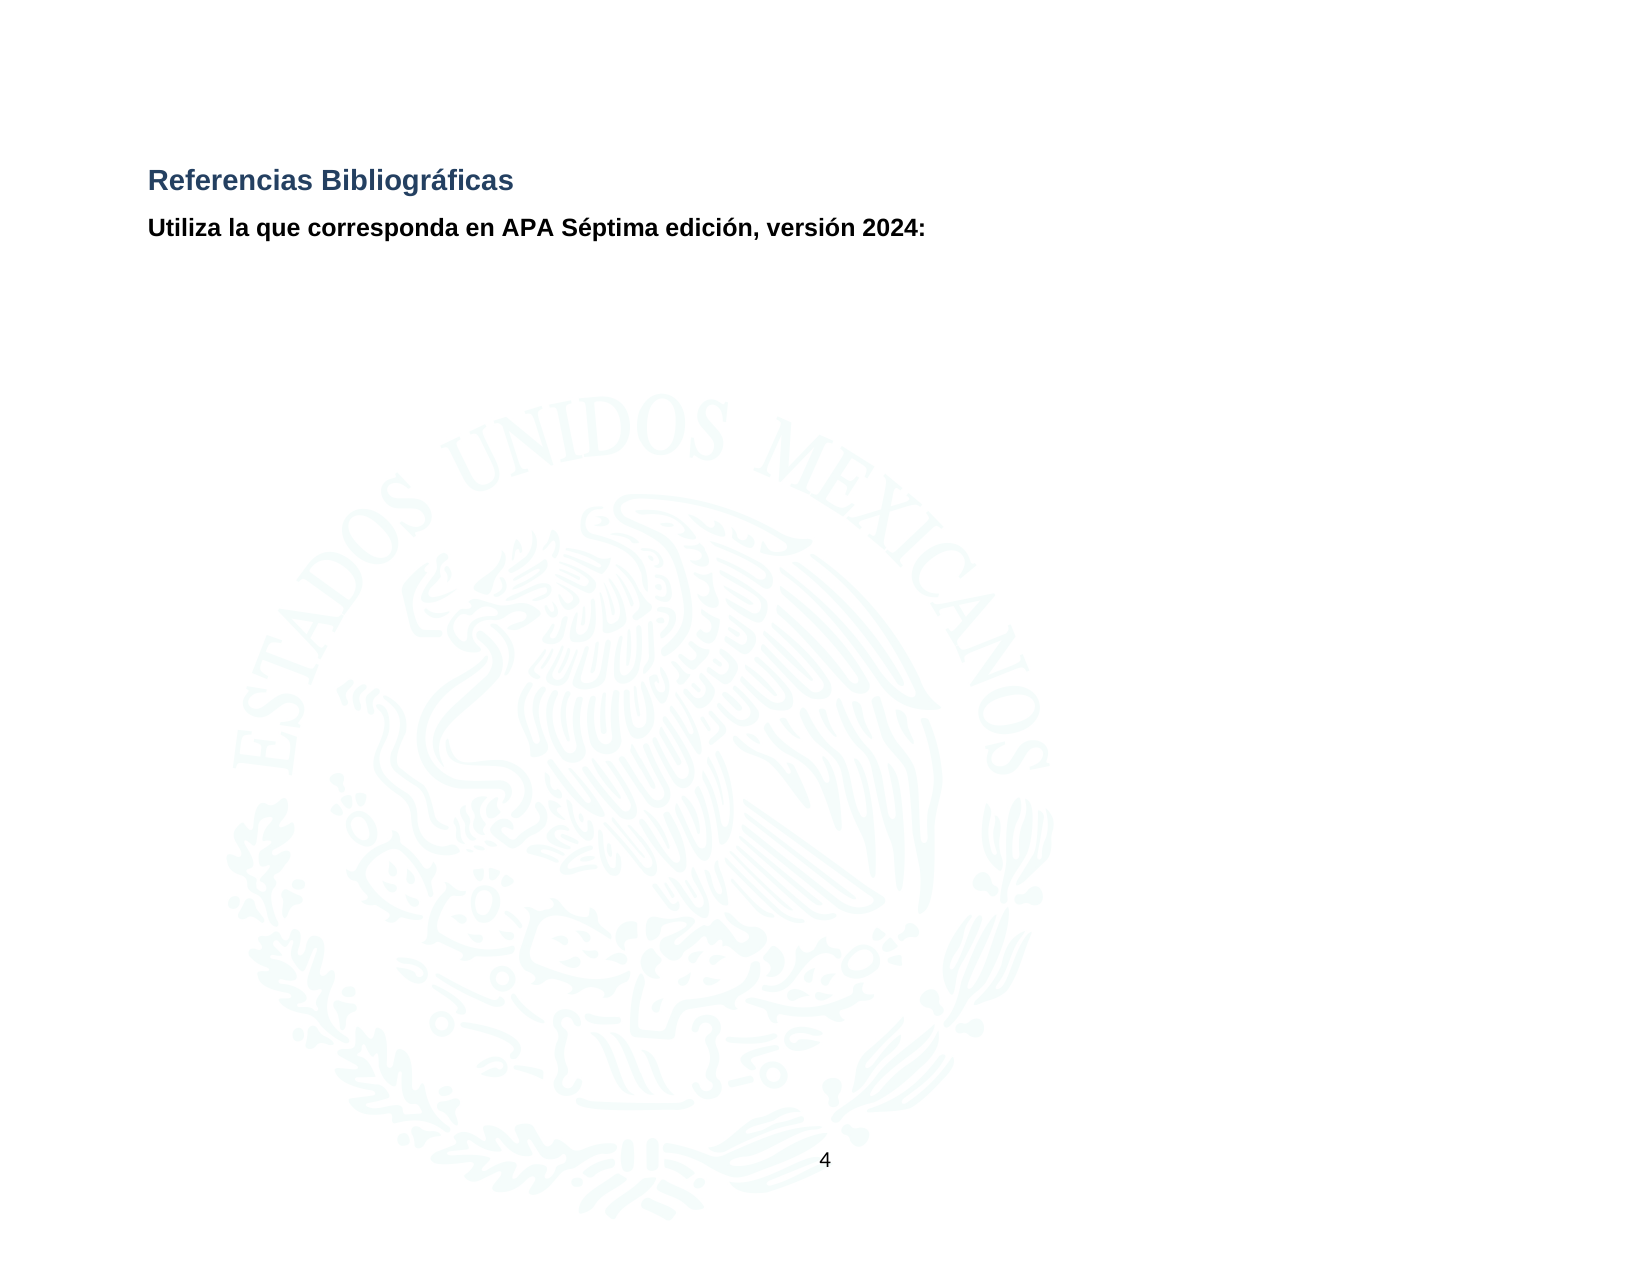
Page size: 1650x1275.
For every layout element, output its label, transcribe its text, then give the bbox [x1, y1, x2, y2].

picture [226, 393, 1054, 1221]
text Utiliza la que corresponda en APA Séptima edición, versión 2024: [148, 213, 1502, 242]
text Referencias Bibliográficas [148, 162, 1502, 196]
